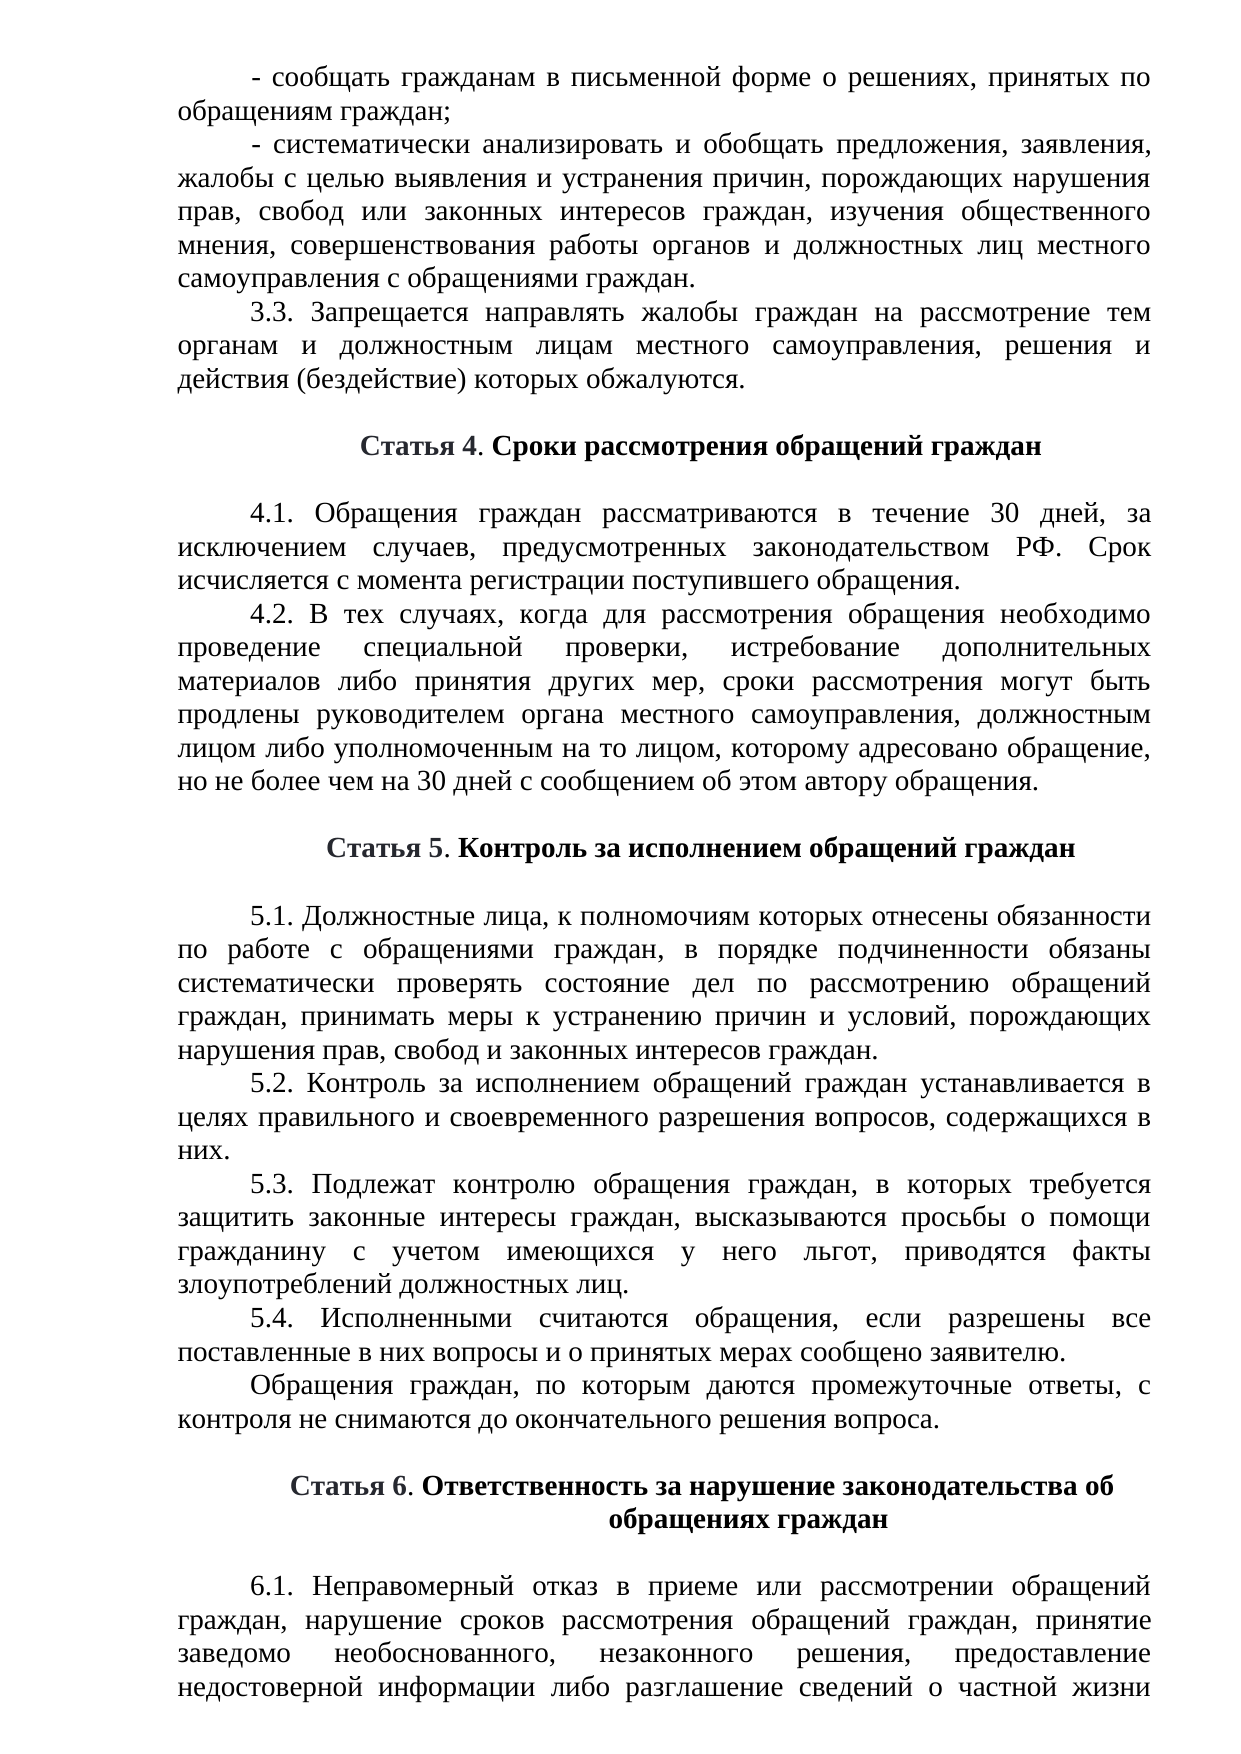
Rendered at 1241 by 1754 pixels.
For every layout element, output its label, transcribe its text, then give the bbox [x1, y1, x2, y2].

text Обращения граждан, по которым даются промежуточные ответы, с контроля не снимаются до окончательного решения вопроса. [177, 1367, 1152, 1434]
text 5.2. Контроль за исполнением обращений граждан устанавливается в целях правильного и своевременного разрешения вопросов, содержащихся в них. [177, 1065, 1152, 1166]
text - систематически анализировать и обобщать предложения, заявления, жалобы с целью выявления и устранения причин, порождающих нарушения прав, свобод или законных интересов граждан, изучения общественного мнения, совершенствования работы органов и должностных лиц местного самоуправления с обращениями граждан. [177, 126, 1152, 294]
text 4.1. Обращения граждан рассматриваются в течение 30 дней, за исключением случаев, предусмотренных законодательством РФ. Срок исчисляется с момента регистрации поступившего обращения. [177, 495, 1152, 596]
text Статья 6. Ответственность за нарушение законодательства об обращениях граждан [252, 1468, 1152, 1535]
text 4.2. В тех случаях, когда для рассмотрения обращения необходимо проведение специальной проверки, истребование дополнительных материалов либо принятия других мер, сроки рассмотрения могут быть продлены руководителем органа местного самоуправления, должностным лицом либо уполномоченным на то лицом, которому адресовано обращение, но не более чем на 30 дней с сообщением об этом автору обращения. [177, 596, 1152, 797]
text 5.1. Должностные лица, к полномочиям которых отнесены обязанности по работе с обращениями граждан, в порядке подчиненности обязаны систематически проверять состояние дел по рассмотрению обращений граждан, принимать меры к устранению причин и условий, порождающих нарушения прав, свобод и законных интересов граждан. [177, 898, 1152, 1065]
text Статья 4. Сроки рассмотрения обращений граждан [250, 428, 1152, 462]
text Статья 5. Контроль за исполнением обращений граждан [250, 831, 1152, 864]
text 5.4. Исполненными считаются обращения, если разрешены все поставленные в них вопросы и о принятых мерах сообщено заявителю. [177, 1300, 1152, 1367]
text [177, 1568, 1152, 1703]
text - сообщать гражданам в письменной форме о решениях, принятых по обращениям граждан; [177, 59, 1152, 126]
text 5.3. Подлежат контролю обращения граждан, в которых требуется защитить законные интересы граждан, высказываются просьбы о помощи гражданину с учетом имеющихся у него льгот, приводятся факты злоупотреблений должностных лиц. [177, 1166, 1152, 1300]
text 3.3. Запрещается направлять жалобы граждан на рассмотрение тем органам и должностным лицам местного самоуправления, решения и действия (бездействие) которых обжалуются. [177, 294, 1152, 394]
